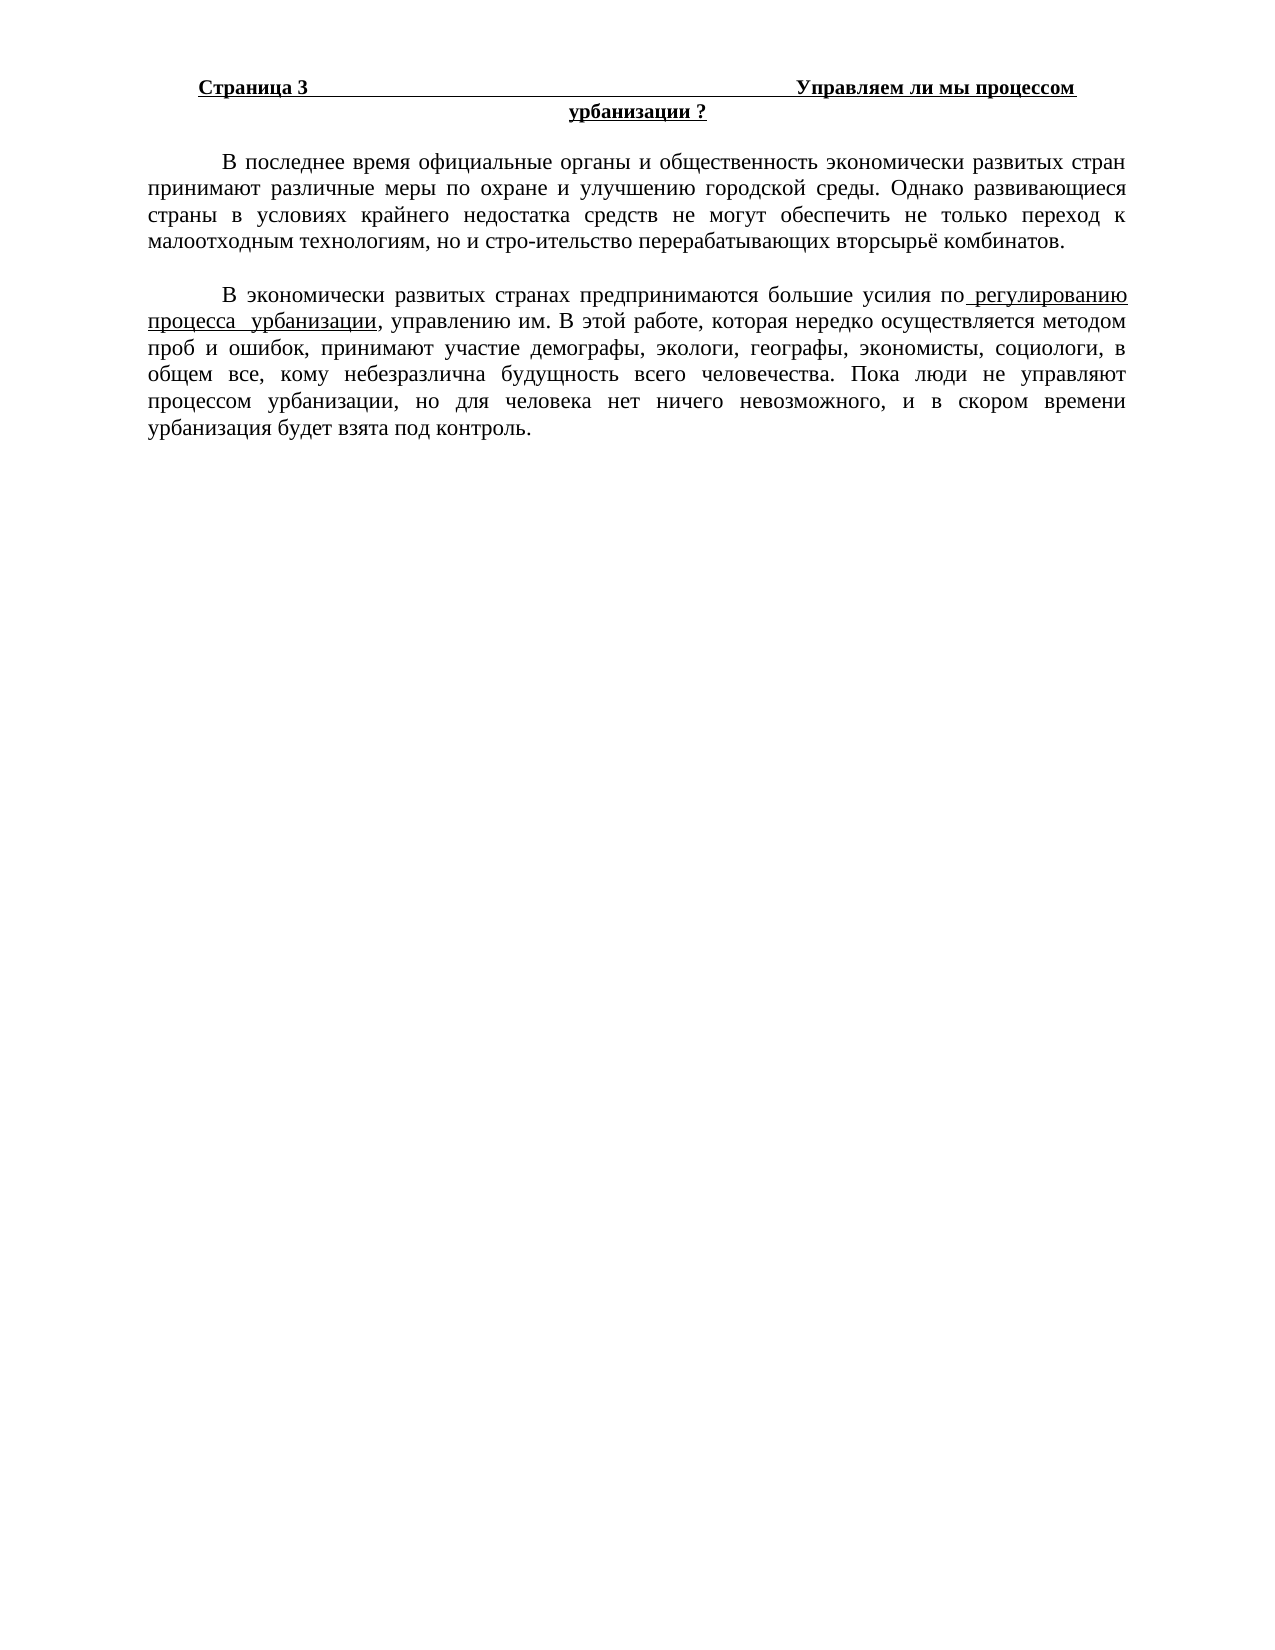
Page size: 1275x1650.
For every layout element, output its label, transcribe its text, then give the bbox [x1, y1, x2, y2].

text В экономически развитых странах предпринимаются большие усилия по регулированию процесса урбанизации, управлению им. В этой работе, которая нередко осуществляется методом проб и ошибок, принимают участие демографы, экологи, географы, экономисты, социологи, в общем все, кому небезразлична будущность всего человечества. Пока люди не управляют процессом урбанизации, но для человека нет ничего невозможного, и в скором времени урбанизация будет взята под контроль. [148, 281, 1127, 440]
text В последнее время официальные органы и общественность экономически развитых стран принимают различные меры по охране и улучшению городской среды. Однако развивающиеся страны в условиях крайнего недостатка средств не могут обеспечить не только переход к малоотходным технологиям, но и стро-ительство перерабатывающих вторсырьё комбинатов. [148, 148, 1127, 254]
